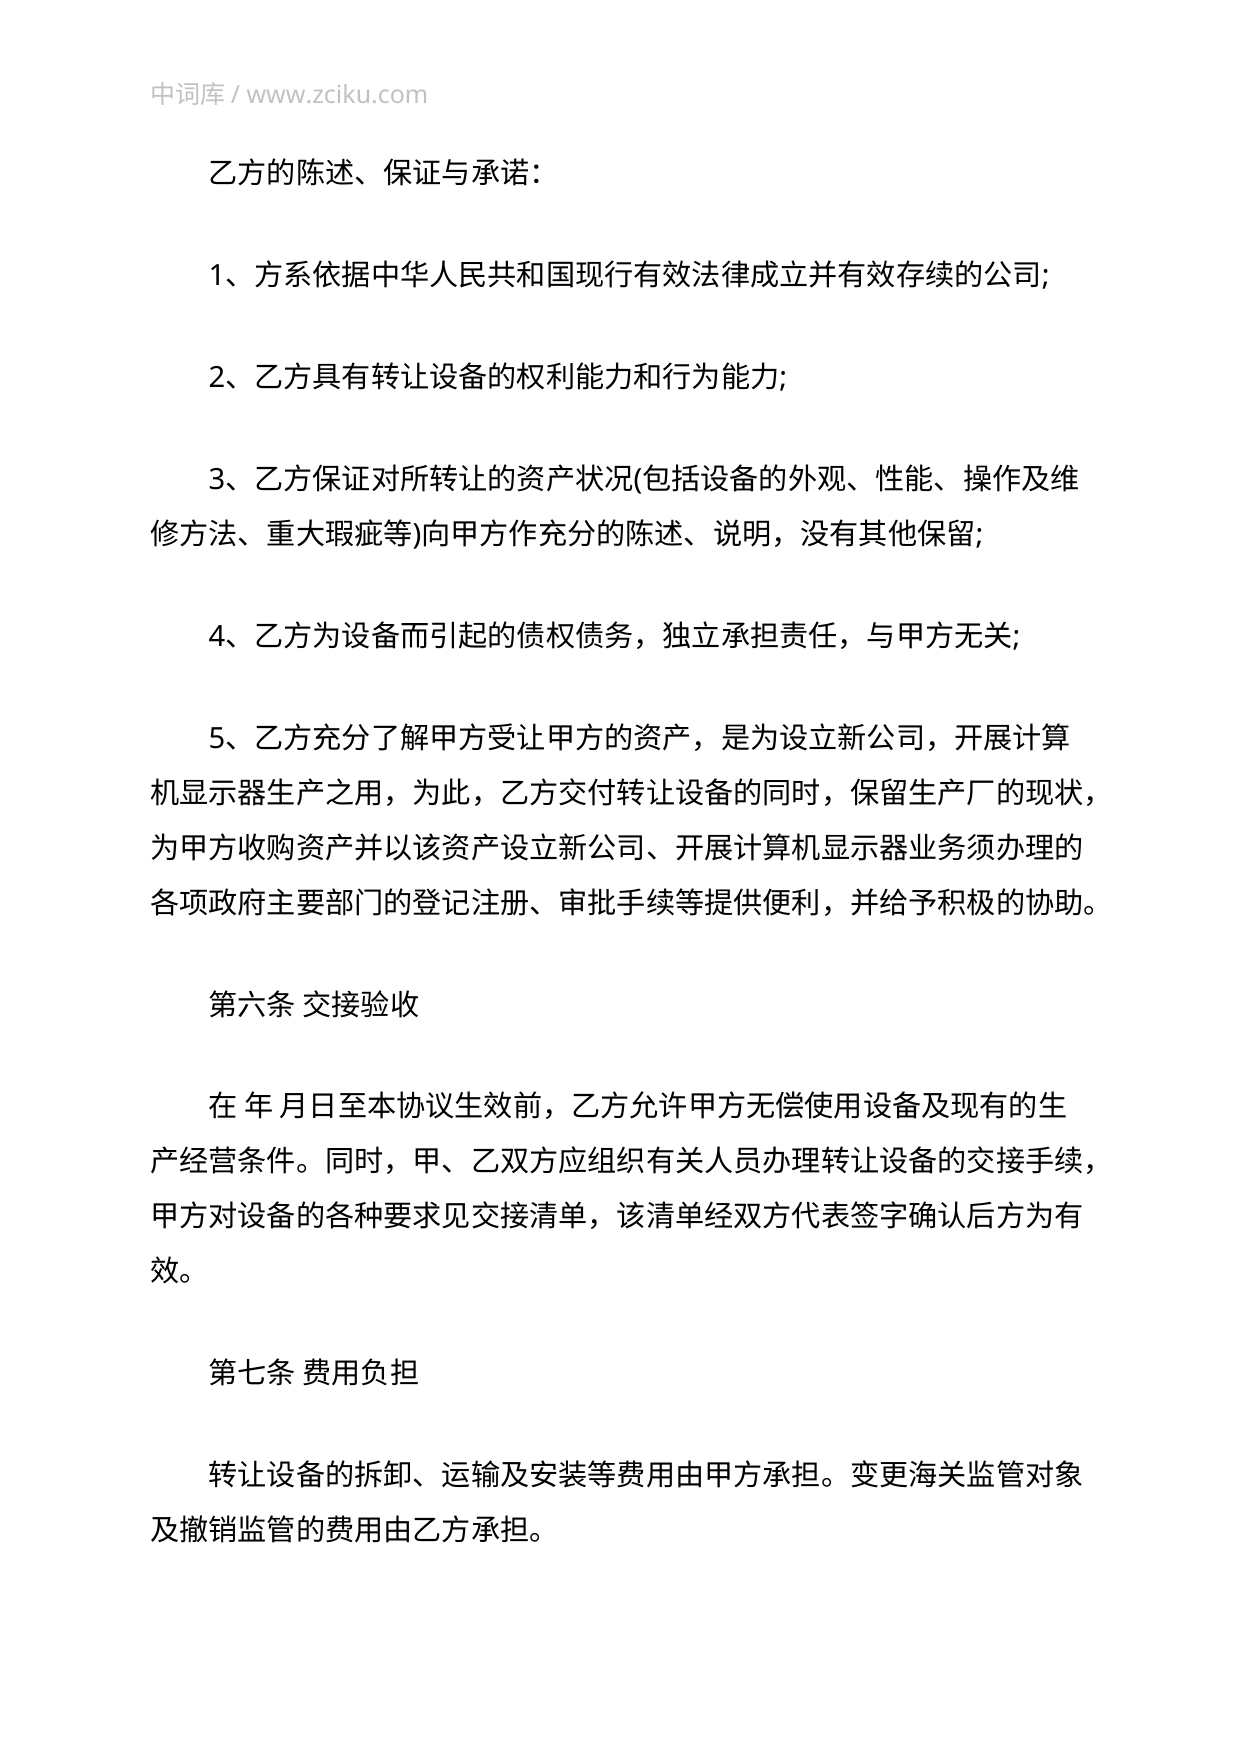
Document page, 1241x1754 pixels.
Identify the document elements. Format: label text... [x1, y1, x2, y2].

text 3、乙方保证对所转让的资产状况(包括设备的外观、性能、操作及维修方法、重大瑕疵等)向甲方作充分的陈述、说明，没有其他保留; [150, 456, 1090, 553]
text 在 年 月日至本协议生效前，乙方允许甲方无偿使用设备及现有的生产经营条件。同时，甲、乙双方应组织有关人员办理转让设备的交接手续，甲方对设备的各种要求见交接清单，该清单经双方代表签字确认后方为有效。 [150, 1083, 1090, 1290]
text 4、乙方为设备而引起的债权债务，独立承担责任，与甲方无关; [150, 613, 1090, 655]
text 乙方的陈述、保证与承诺： [150, 150, 1090, 192]
text 5、乙方充分了解甲方受让甲方的资产，是为设立新公司，开展计算机显示器生产之用，为此，乙方交付转让设备的同时，保留生产厂的现状，为甲方收购资产并以该资产设立新公司、开展计算机显示器业务须办理的各项政府主要部门的登记注册、审批手续等提供便利，并给予积极的协助。 [150, 715, 1090, 922]
text 第六条 交接验收 [150, 981, 1090, 1023]
text 2、乙方具有转让设备的权利能力和行为能力; [150, 354, 1090, 396]
text 转让设备的拆卸、运输及安装等费用由甲方承担。变更海关监管对象及撤销监管的费用由乙方承担。 [150, 1451, 1090, 1548]
text 1、方系依据中华人民共和国现行有效法律成立并有效存续的公司; [150, 252, 1090, 294]
text 第七条 费用负担 [150, 1349, 1090, 1392]
